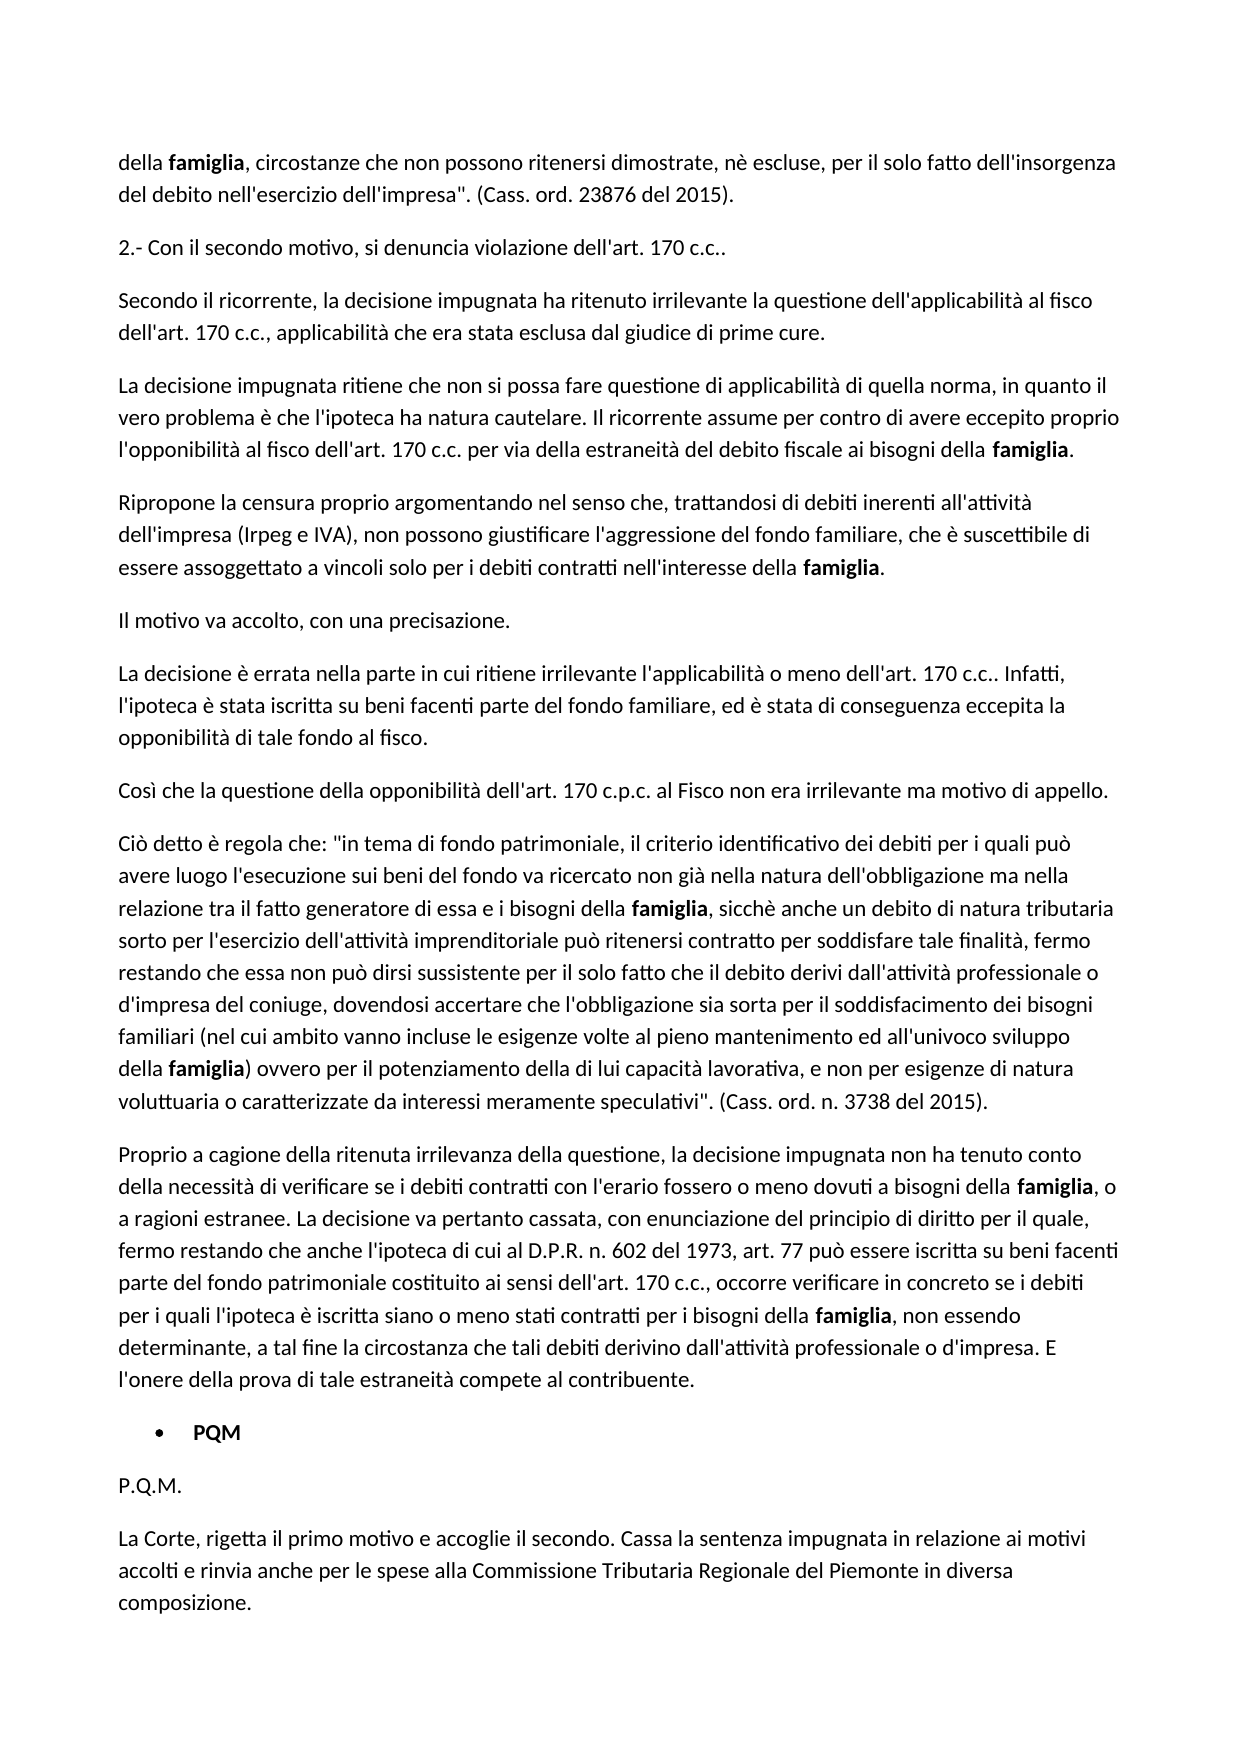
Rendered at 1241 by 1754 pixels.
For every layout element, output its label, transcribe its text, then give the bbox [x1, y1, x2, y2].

text La Corte, rigetta il primo motivo e accoglie il secondo. Cassa la sentenza impugnata in relazione ai motivi accolti e rinvia anche per le spese alla Commissione Tributaria Regionale del Piemonte in diversa composizione. [118, 1524, 1122, 1617]
text P.Q.M. [118, 1471, 1122, 1499]
text La decisione impugnata ritiene che non si possa fare questione di applicabilità di quella norma, in quanto il vero problema è che l'ipoteca ha natura cautelare. Il ricorrente assume per contro di avere eccepito proprio l'opponibilità al fisco dell'art. 170 c.c. per via della estraneità del debito fiscale ai bisogni della famiglia. [118, 371, 1122, 463]
list PQM [156, 1418, 1122, 1446]
text Così che la questione della opponibilità dell'art. 170 c.p.c. al Fisco non era irrilevante ma motivo di appello. [118, 776, 1122, 804]
text Il motivo va accolto, con una precisazione. [118, 606, 1122, 634]
text Ciò detto è regola che: "in tema di fondo patrimoniale, il criterio identificativo dei debiti per i quali può avere luogo l'esecuzione sui beni del fondo va ricercato non già nella natura dell'obbligazione ma nella relazione tra il fatto generatore di essa e i bisogni della famiglia, sicchè anche un debito di natura tributaria sorto per l'esercizio dell'attività imprenditoriale può ritenersi contratto per soddisfare tale finalità, fermo restando che essa non può dirsi sussistente per il solo fatto che il debito derivi dall'attività professionale o d'impresa del coniuge, dovendosi accertare che l'obbligazione sia sorta per il soddisfacimento dei bisogni familiari (nel cui ambito vanno incluse le esigenze volte al pieno mantenimento ed all'univoco sviluppo della famiglia) ovvero per il potenziamento della di lui capacità lavorativa, e non per esigenze di natura voluttuaria o caratterizzate da interessi meramente speculativi". (Cass. ord. n. 3738 del 2015). [118, 829, 1122, 1115]
text La decisione è errata nella parte in cui ritiene irrilevante l'applicabilità o meno dell'art. 170 c.c.. Infatti, l'ipoteca è stata iscritta su beni facenti parte del fondo familiare, ed è stata di conseguenza eccepita la opponibilità di tale fondo al fisco. [118, 659, 1122, 751]
text Ripropone la censura proprio argomentando nel senso che, trattandosi di debiti inerenti all'attività dell'impresa (Irpeg e IVA), non possono giustificare l'aggressione del fondo familiare, che è suscettibile di essere assoggettato a vincoli solo per i debiti contratti nell'interesse della famiglia. [118, 488, 1122, 581]
text Secondo il ricorrente, la decisione impugnata ha ritenuto irrilevante la questione dell'applicabilità al fisco dell'art. 170 c.c., applicabilità che era stata esclusa dal giudice di prime cure. [118, 286, 1122, 346]
text 2.- Con il secondo motivo, si denuncia violazione dell'art. 170 c.c.. [118, 233, 1122, 261]
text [118, 148, 1122, 208]
text Proprio a cagione della ritenuta irrilevanza della questione, la decisione impugnata non ha tenuto conto della necessità di verificare se i debiti contratti con l'erario fossero o meno dovuti a bisogni della famiglia, o a ragioni estranee. La decisione va pertanto cassata, con enunciazione del principio di diritto per il quale, fermo restando che anche l'ipoteca di cui al D.P.R. n. 602 del 1973, art. 77 può essere iscritta su beni facenti parte del fondo patrimoniale costituito ai sensi dell'art. 170 c.c., occorre verificare in concreto se i debiti per i quali l'ipoteca è iscritta siano o meno stati contratti per i bisogni della famiglia, non essendo determinante, a tal fine la circostanza che tali debiti derivino dall'attività professionale o d'impresa. E l'onere della prova di tale estraneità compete al contribuente. [118, 1140, 1122, 1393]
